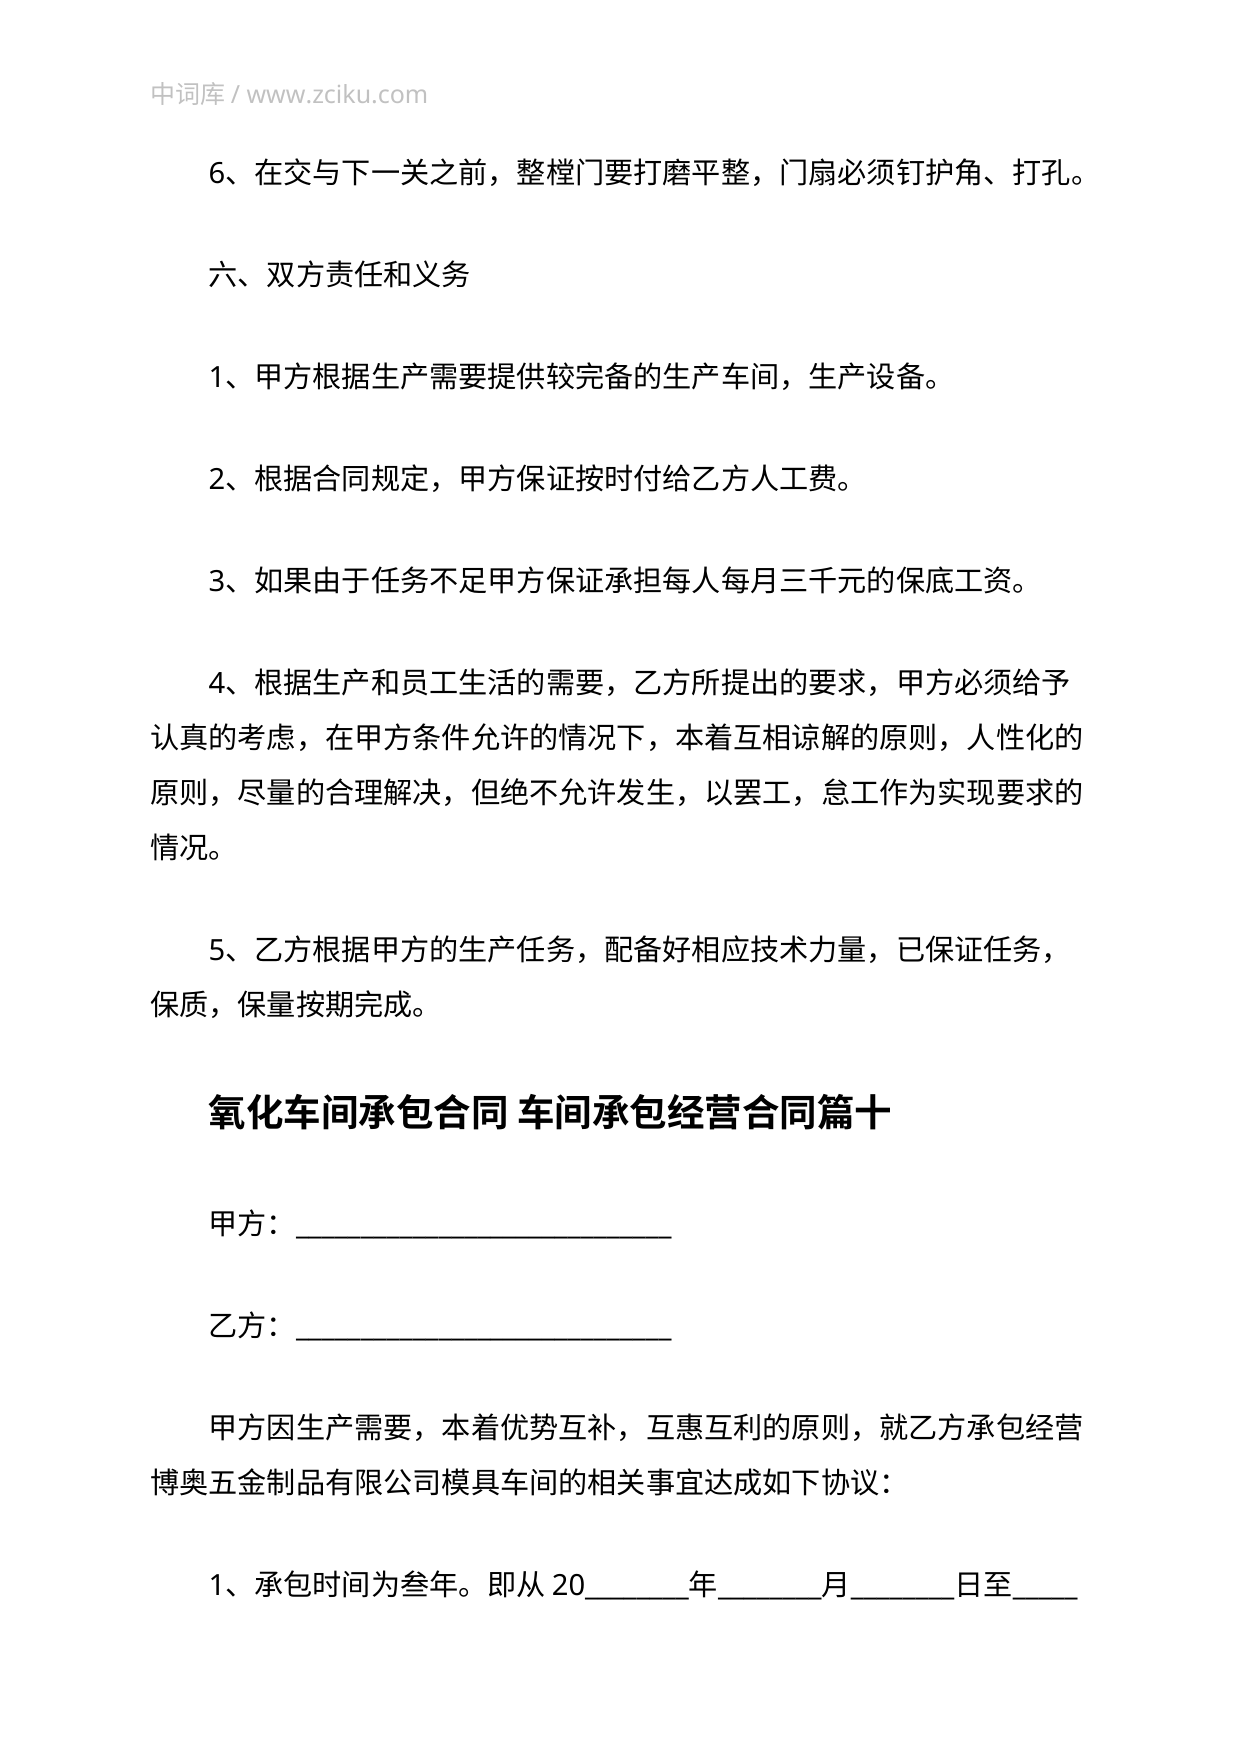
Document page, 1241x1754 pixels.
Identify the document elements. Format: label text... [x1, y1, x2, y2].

text 3、如果由于任务不足甲方保证承担每人每月三千元的保底工资。 [150, 558, 1090, 600]
text 乙方：_____________________________ [150, 1302, 1090, 1345]
text 6、在交与下一关之前，整樘门要打磨平整，门扇必须钉护角、打孔。 [150, 150, 1090, 192]
text 六、双方责任和义务 [150, 252, 1090, 294]
text 2、根据合同规定，甲方保证按时付给乙方人工费。 [150, 456, 1090, 498]
text 氧化车间承包合同 车间承包经营合同篇十 [150, 1083, 1090, 1137]
text 4、根据生产和员工生活的需要，乙方所提出的要求，甲方必须给予认真的考虑，在甲方条件允许的情况下，本着互相谅解的原则，人性化的原则，尽量的合理解决，但绝不允许发生，以罢工，怠工作为实现要求的情况。 [150, 660, 1090, 867]
text 甲方：_____________________________ [150, 1200, 1090, 1243]
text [150, 1561, 1090, 1603]
text 1、甲方根据生产需要提供较完备的生产车间，生产设备。 [150, 354, 1090, 396]
text 甲方因生产需要，本着优势互补，互惠互利的原则，就乙方承包经营博奥五金制品有限公司模具车间的相关事宜达成如下协议： [150, 1404, 1090, 1502]
text 5、乙方根据甲方的生产任务，配备好相应技术力量，已保证任务，保质，保量按期完成。 [150, 926, 1090, 1023]
